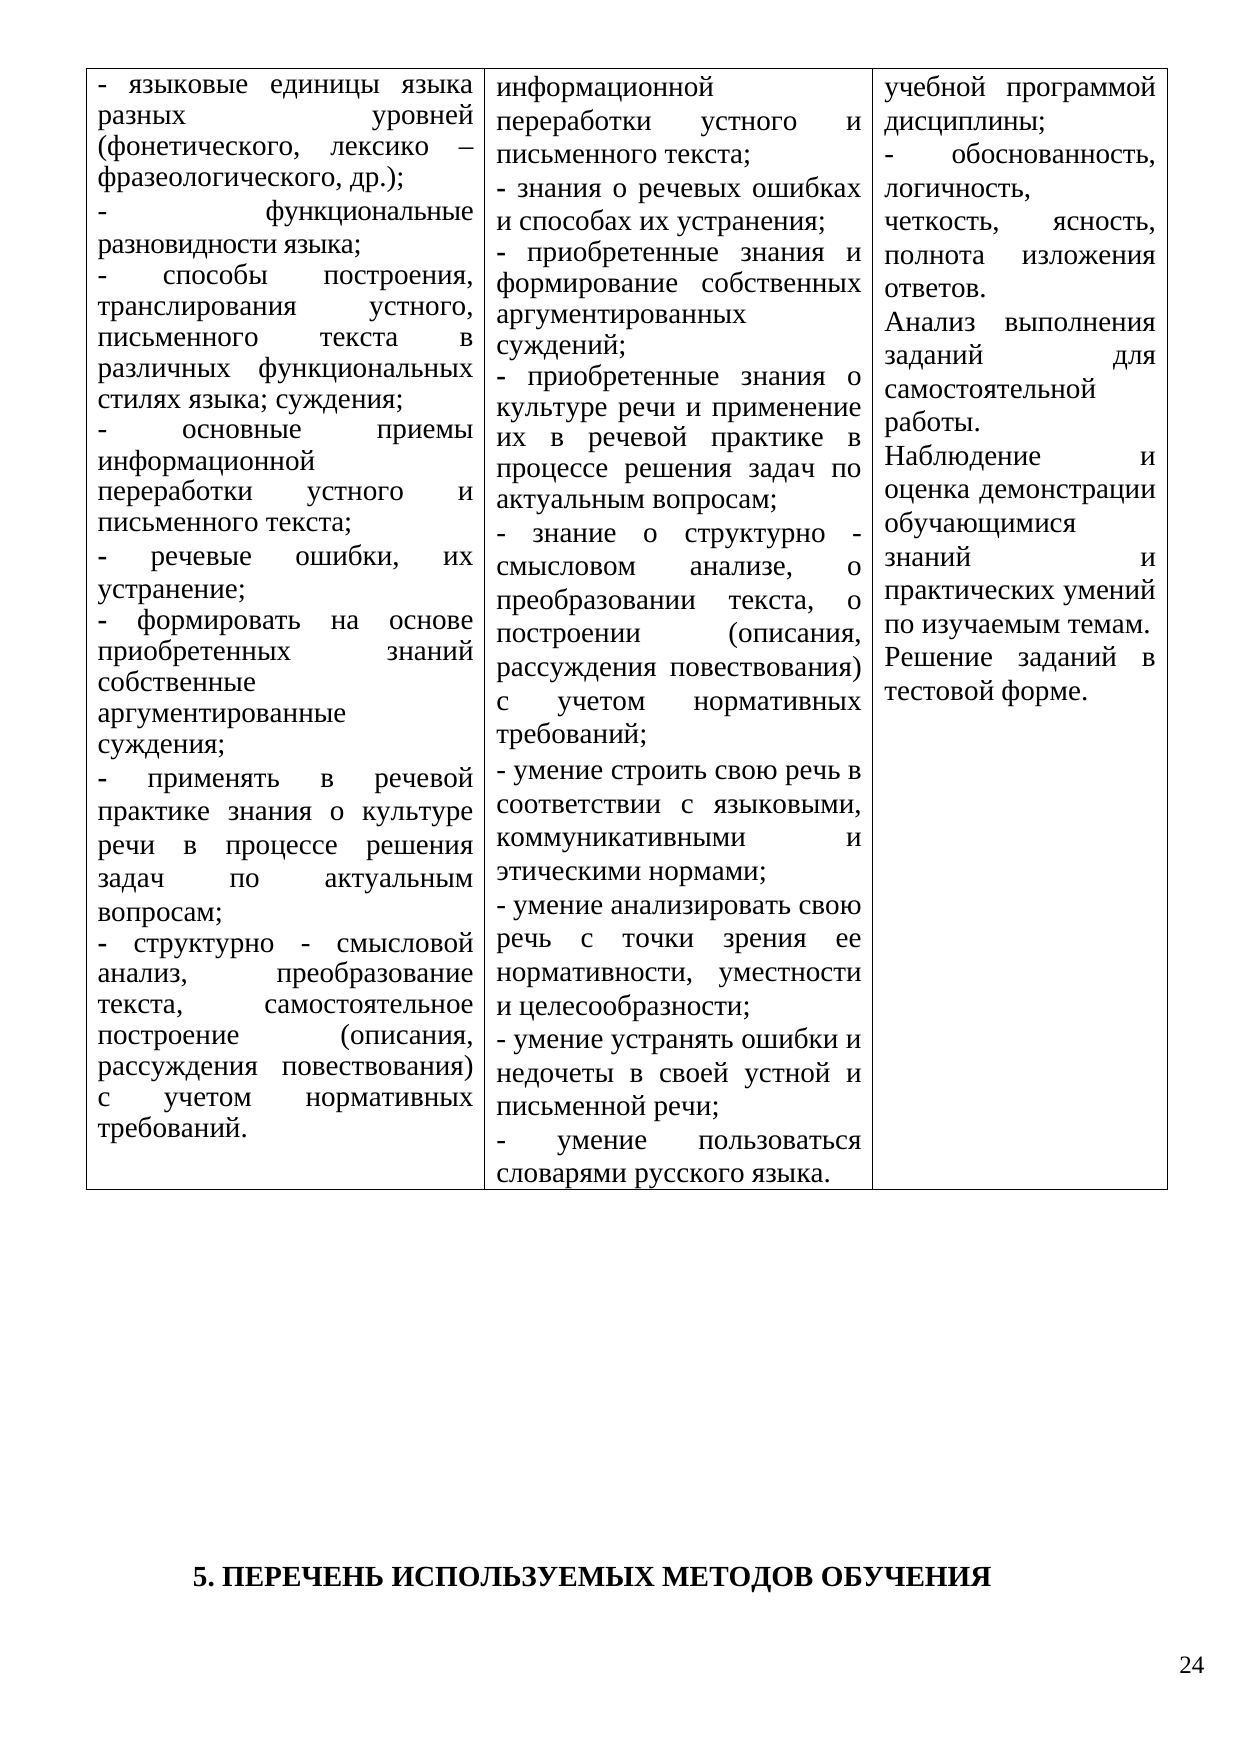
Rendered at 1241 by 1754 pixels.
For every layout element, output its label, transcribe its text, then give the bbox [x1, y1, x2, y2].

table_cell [485, 69, 872, 1189]
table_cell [873, 69, 1167, 1189]
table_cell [87, 69, 484, 1189]
text 5. ПЕРЕЧЕНЬ ИСПОЛЬЗУЕМЫХ МЕТОДОВ ОБУЧЕНИЯ [116, 1559, 1069, 1592]
